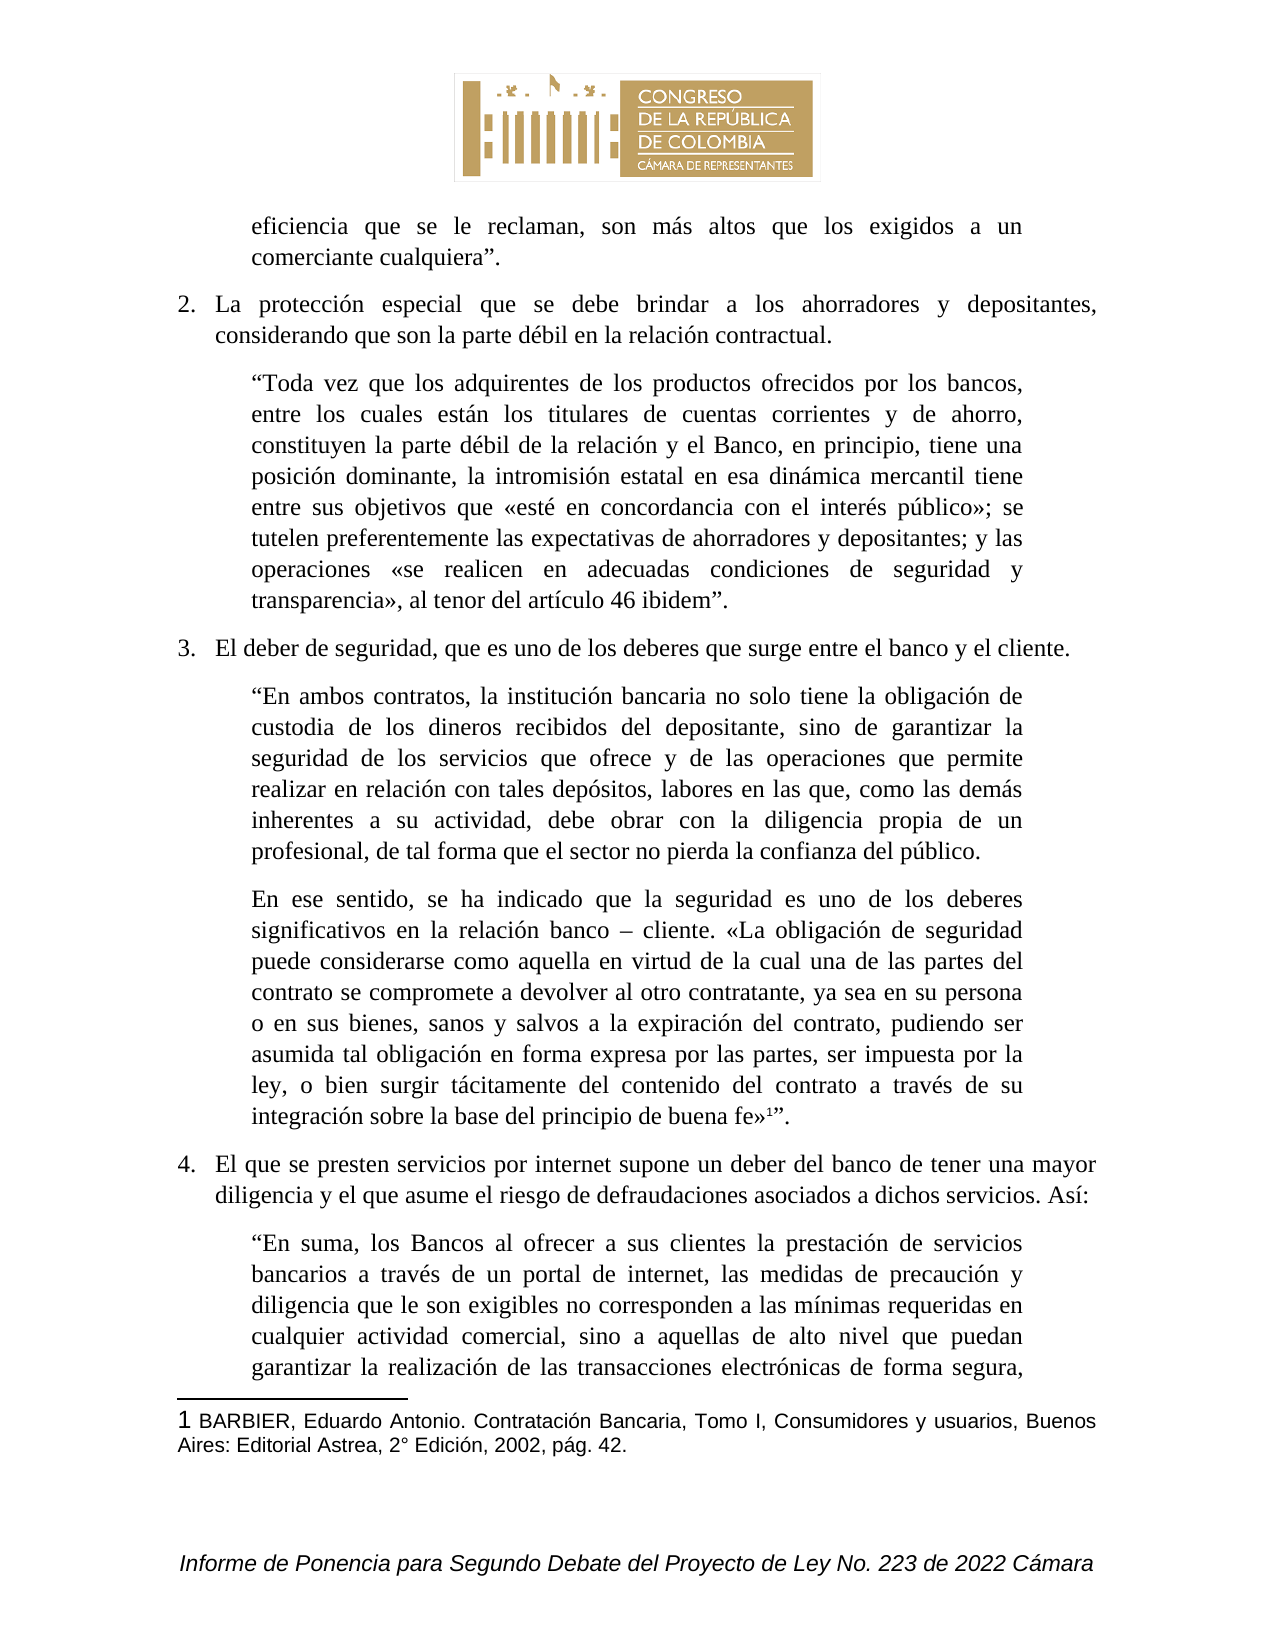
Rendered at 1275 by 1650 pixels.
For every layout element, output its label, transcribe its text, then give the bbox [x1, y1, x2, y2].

list La protección especial que se debe brindar a los ahorradores y depositantes, considerando que son la parte débil en la relación contractual. [177, 289, 1098, 349]
list El que se presten servicios por internet supone un deber del banco de tener una mayor diligencia y el que asume el riesgo de defraudaciones asociados a dichos servicios. Así: [177, 1149, 1098, 1209]
text “En ambos contratos, la institución bancaria no solo tiene la obligación de custodia de los dineros recibidos del depositante, sino de garantizar la seguridad de los servicios que ofrece y de las operaciones que permite realizar en relación con tales depósitos, labores en las que, como las demás inherentes a su actividad, debe obrar con la diligencia propia de un profesional, de tal forma que el sector no pierda la confianza del público. [251, 681, 1024, 865]
text En ese sentido, se ha indicado que la seguridad es uno de los deberes significativos en la relación banco – cliente. «La obligación de seguridad puede considerarse como aquella en virtud de la cual una de las partes del contrato se compromete a devolver al otro contratante, ya sea en su persona o en sus bienes, sanos y salvos a la expiración del contrato, pudiendo ser asumida tal obligación en forma expresa por las partes, ser impuesta por la ley, o bien surgir tácitamente del contenido del contrato a través de su integración sobre la base del principio de buena fe»”. [251, 884, 1024, 1130]
list El deber de seguridad, que es uno de los deberes que surge entre el banco y el cliente. [177, 633, 1098, 662]
picture [454, 73, 821, 182]
text “Toda vez que los adquirentes de los productos ofrecidos por los bancos, entre los cuales están los titulares de cuentas corrientes y de ahorro, constituyen la parte débil de la relación y el Banco, en principio, tiene una posición dominante, la intromisión estatal en esa dinámica mercantil tiene entre sus objetivos que «esté en concordancia con el interés público»; se tutelen preferentemente las expectativas de ahorradores y depositantes; y las operaciones «se realicen en adecuadas condiciones de seguridad y transparencia», al tenor del artículo 46 ibidem”. [251, 368, 1024, 614]
